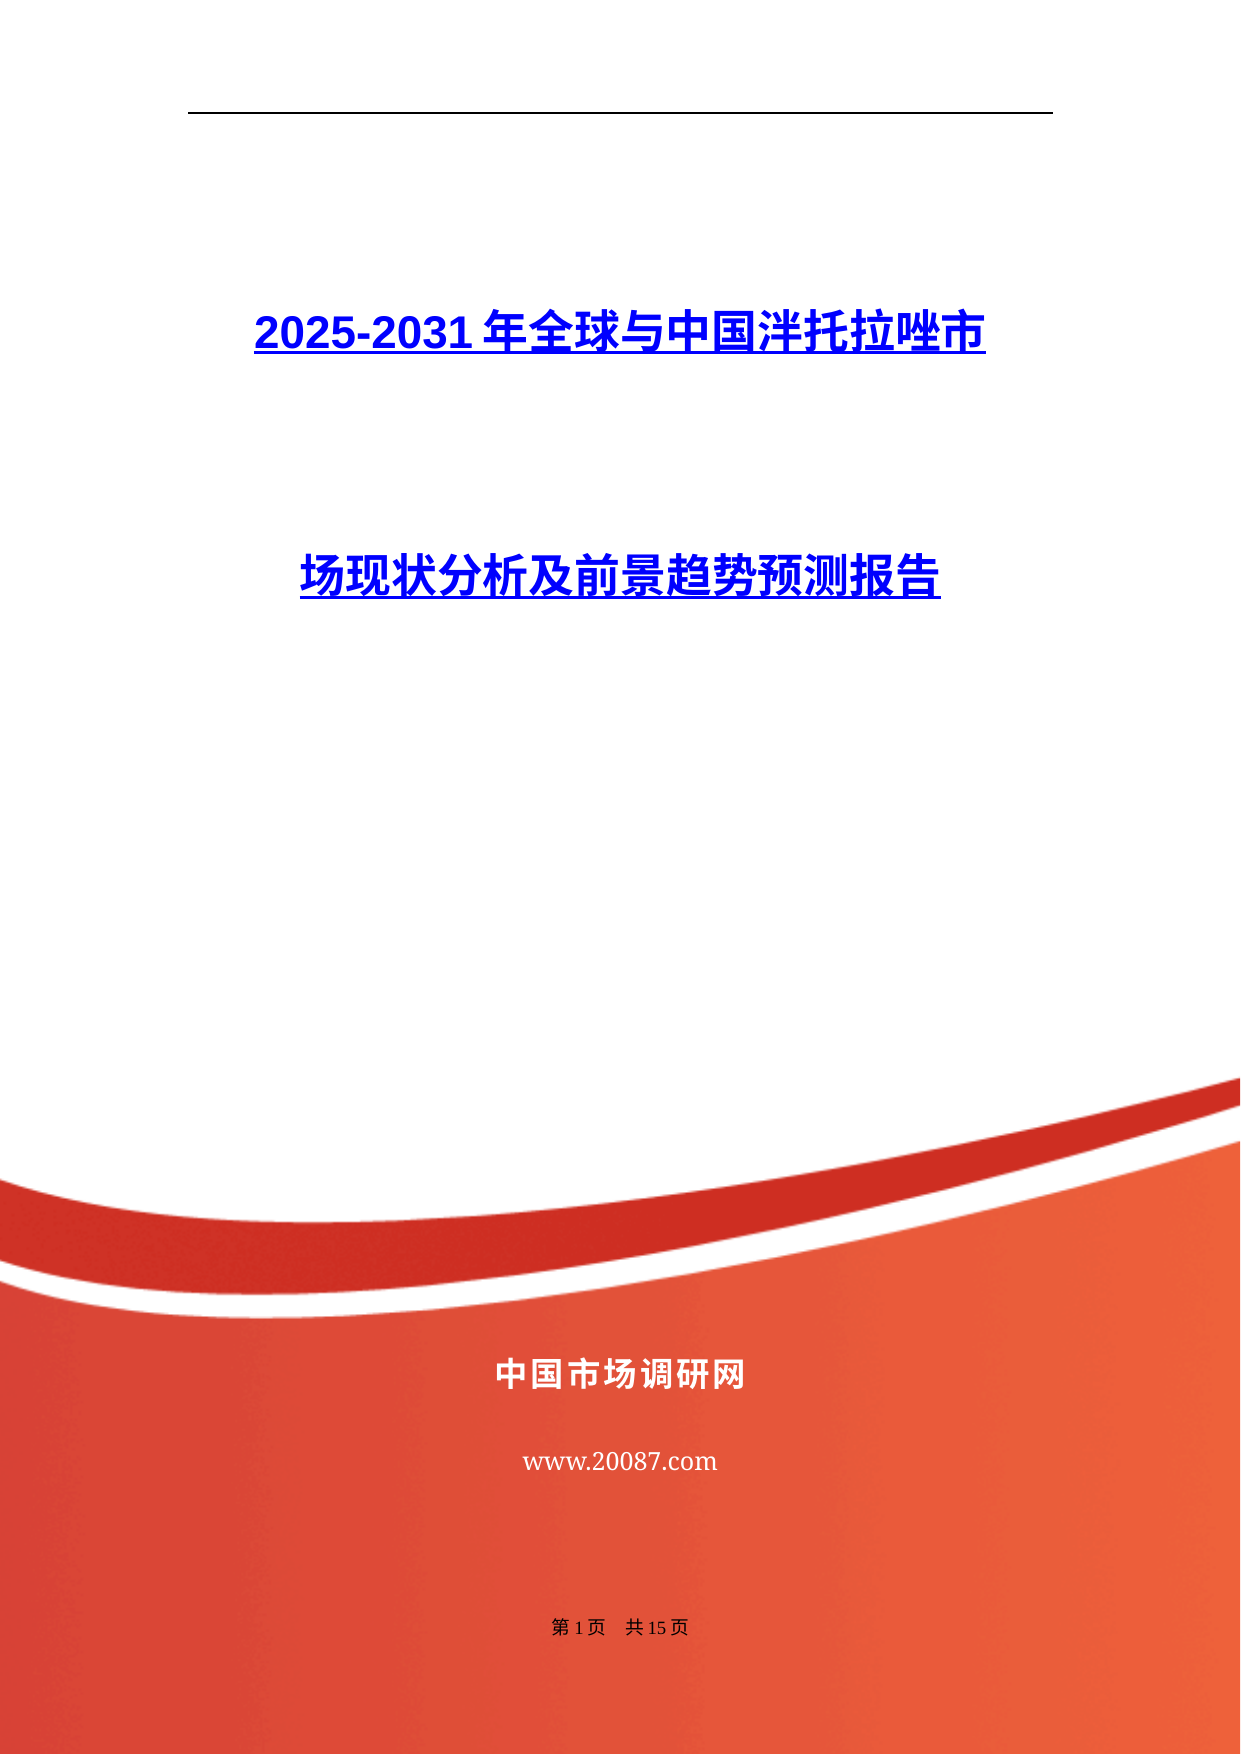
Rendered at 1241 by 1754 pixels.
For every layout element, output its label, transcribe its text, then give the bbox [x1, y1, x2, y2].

text www.20087.com [187, 1428, 1053, 1493]
table_header 2025-2031年全球与中国泮托拉唑市场现状分析及前景趋势预测报告 [188, 207, 1053, 773]
subtitle 中国市场调研网 [187, 1339, 1053, 1404]
picture [0, 1006, 1241, 1754]
